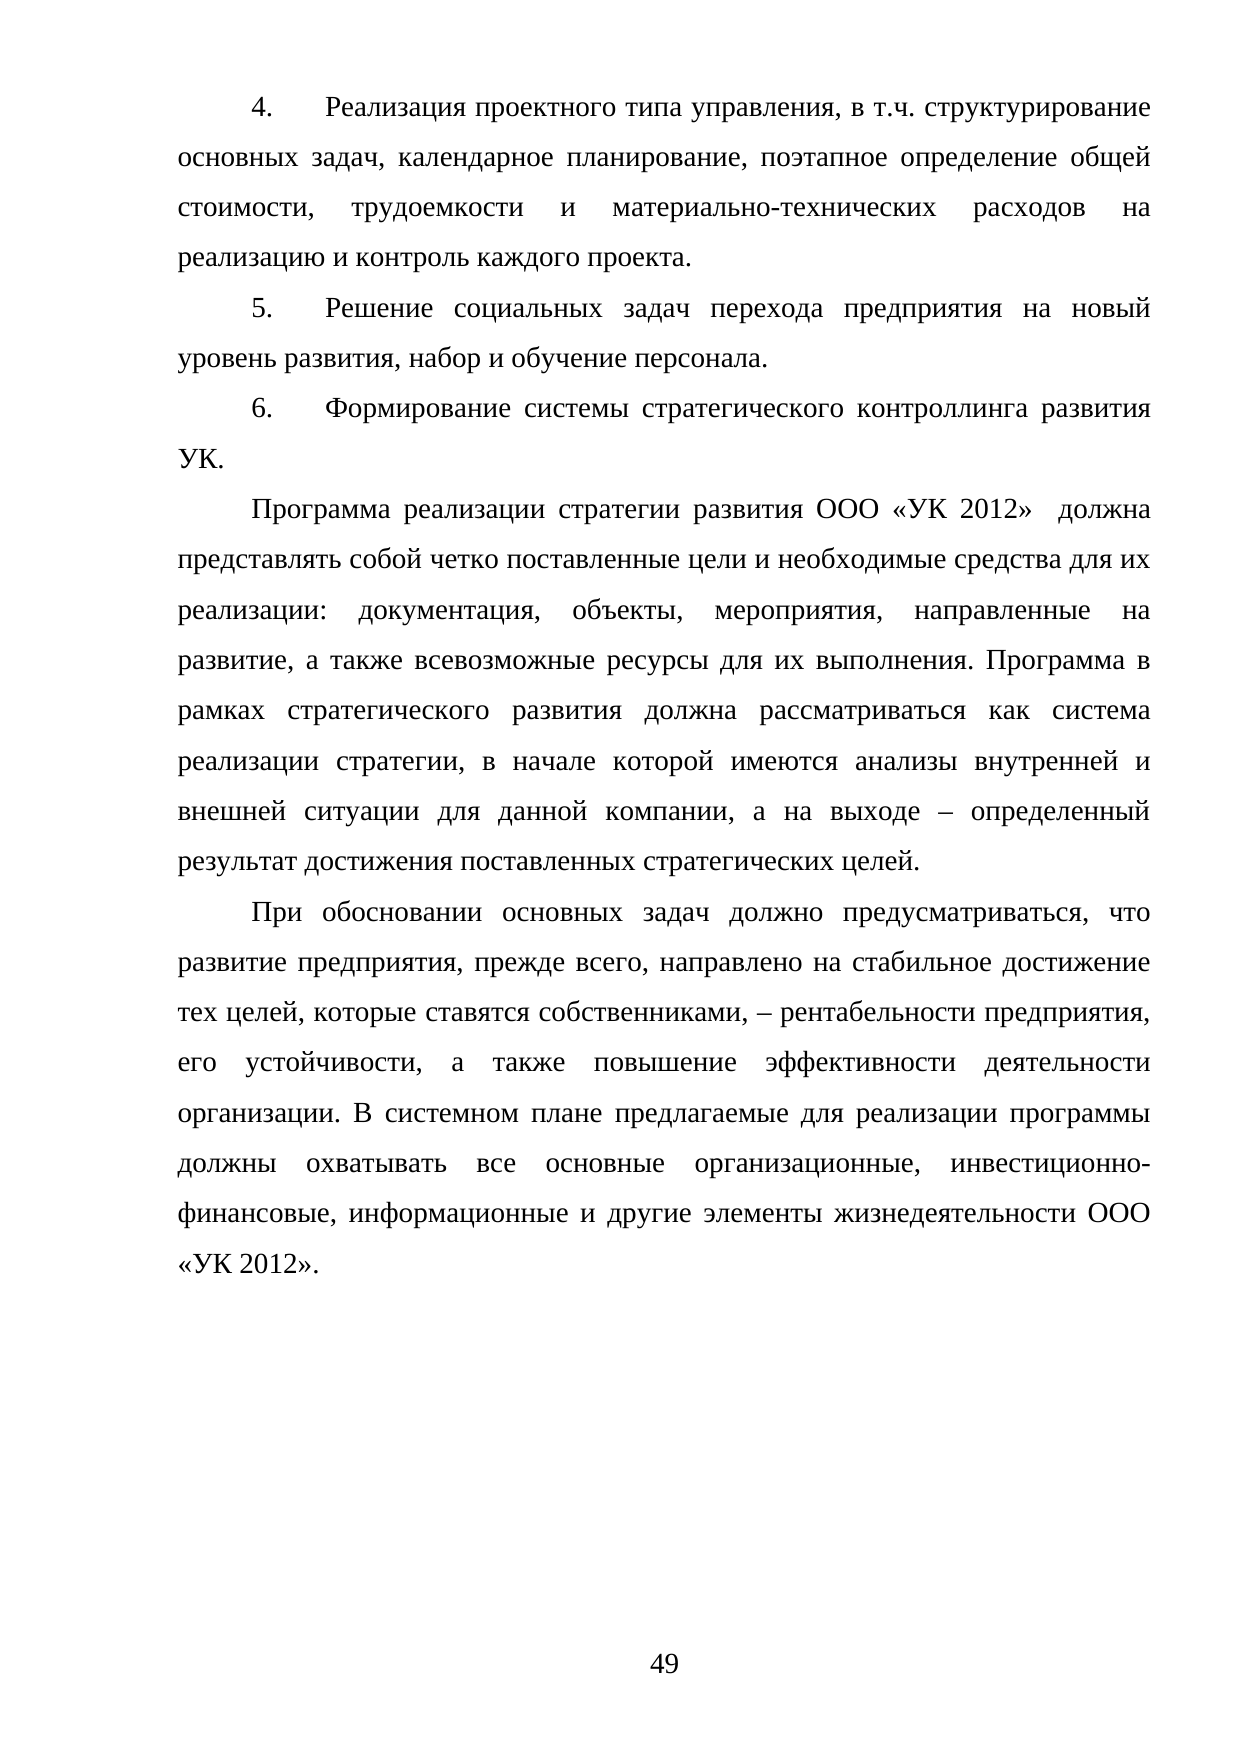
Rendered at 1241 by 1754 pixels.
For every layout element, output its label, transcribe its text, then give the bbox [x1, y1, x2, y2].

text При обосновании основных задач должно предусматриваться, что развитие предприятия, прежде всего, направлено на стабильное достижение тех целей, которые ставятся собственниками, – рентабельности предприятия, его устойчивости, а также повышение эффективности деятельности организации. В системном плане предлагаемые для реализации программы должны охватывать все основные организационные, инвестиционно-финансовые, информационные и другие элементы жизнедеятельности ООО «УК 2012». [177, 894, 1152, 1279]
list Решение социальных задач перехода предприятия на новый уровень развития, набор и обучение персонала. [177, 290, 1152, 374]
text Программа реализации стратегии развития ООО «УК 2012» должна представлять собой четко поставленные цели и необходимые средства для их реализации: документация, объекты, мероприятия, направленные на развитие, а также всевозможные ресурсы для их выполнения. Программа в рамках стратегического развития должна рассматриваться как система реализации стратегии, в начале которой имеются анализы внутренней и внешней ситуации для данной компании, а на выходе – определенный результат достижения поставленных стратегических целей. [177, 491, 1152, 877]
list Реализация проектного типа управления, в т.ч. структурирование основных задач, календарное планирование, поэтапное определение общей стоимости, трудоемкости и материально-технических расходов на реализацию и контроль каждого проекта. [177, 89, 1152, 273]
list Формирование системы стратегического контроллинга развития УК. [177, 391, 1152, 474]
